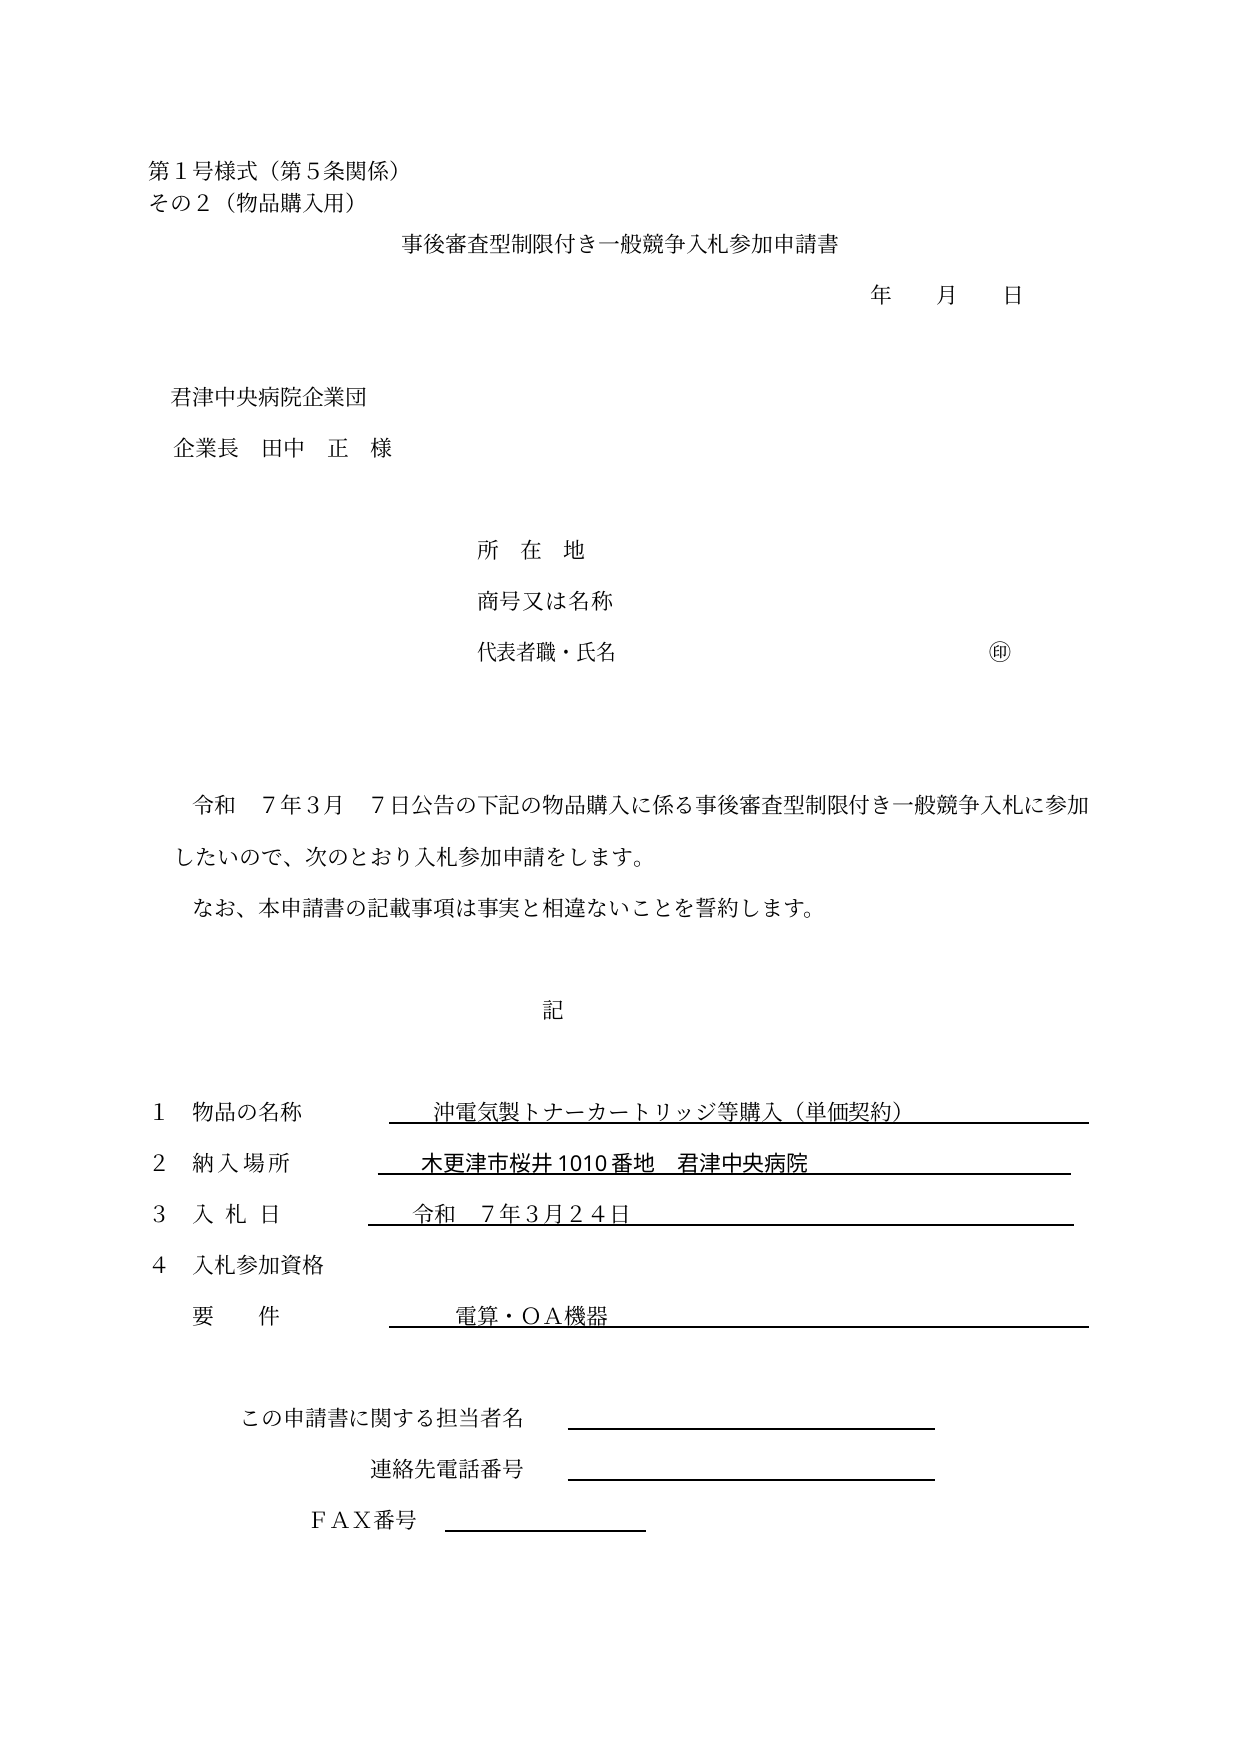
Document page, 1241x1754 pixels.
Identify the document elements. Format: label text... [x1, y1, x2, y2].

text ２ 納入場所 木更津市桜井1010番地 君津中央病院 [149, 1136, 1091, 1187]
text 事後審査型制限付き一般競争入札参加申請書 [149, 217, 1091, 268]
text 第１号様式（第５条関係） [149, 154, 1091, 186]
text なお、本申請書の記載事項は事実と相違ないことを誓約します。 [149, 881, 1091, 932]
text 所在地 [149, 524, 1091, 575]
text その２（物品購入用） [149, 186, 1091, 217]
text 君津中央病院企業団 [149, 371, 1091, 422]
text 代表者職・氏名 ㊞ [149, 626, 1091, 677]
text ３ 入札日 令和 ７年３月２４日 [149, 1187, 1091, 1238]
text 企業長 田中 正 様 [149, 422, 1091, 473]
text 令和 ７年３月 ７日公告の下記の物品購入に係る事後審査型制限付き一般競争入札に参加したいので、次のとおり入札参加申請をします。 [149, 779, 1091, 881]
text 要 件 電算・ＯＡ機器 [149, 1289, 1091, 1340]
text ４ 入札参加資格 [149, 1238, 1091, 1289]
text １ 物品の名称 沖電気製トナーカートリッジ等購入（単価契約） [149, 1085, 1091, 1136]
text 記 [149, 983, 1091, 1034]
text 商号又は名称 [149, 575, 1091, 626]
text ＦＡＸ番号 [149, 1493, 1091, 1544]
text 連絡先電話番号 [149, 1442, 1091, 1493]
text 年 月 日 [149, 268, 1091, 319]
text この申請書に関する担当者名 [149, 1391, 1091, 1442]
